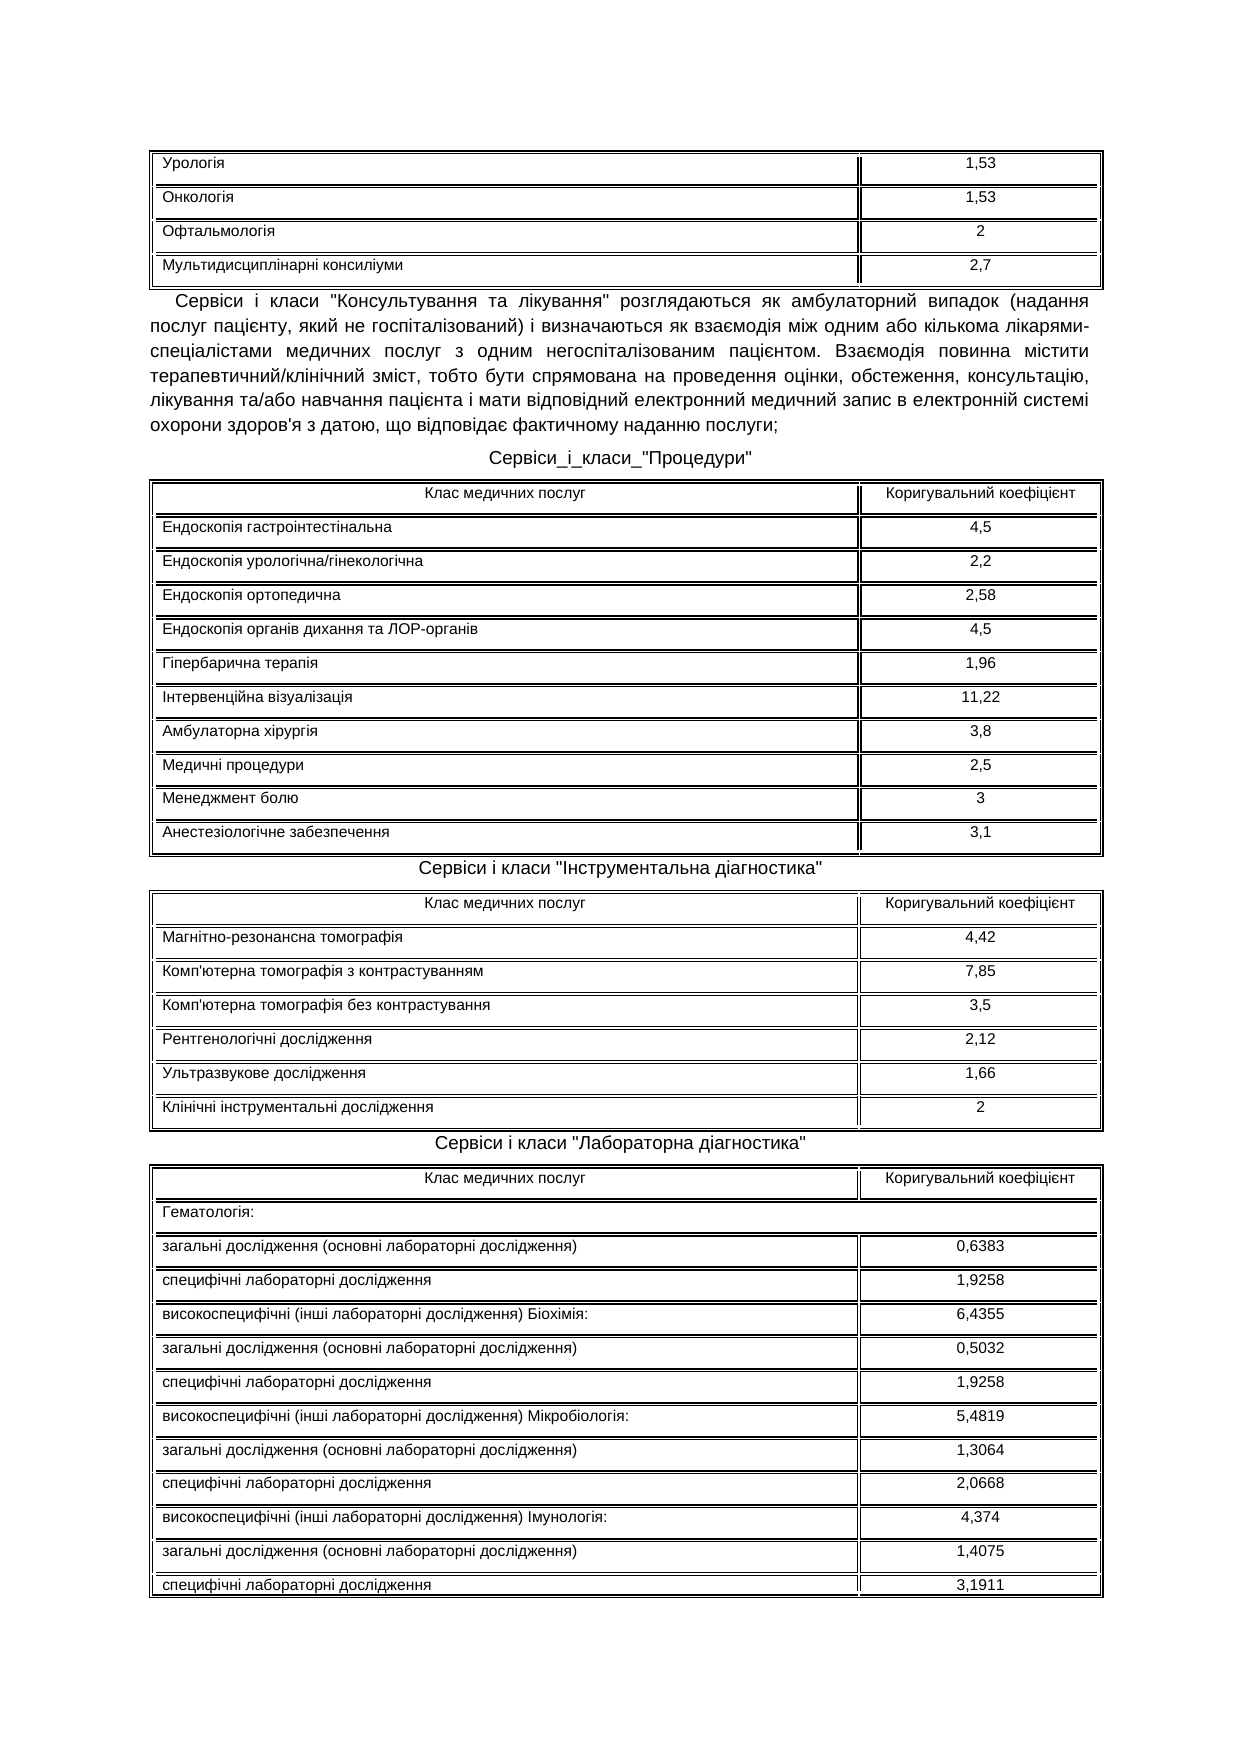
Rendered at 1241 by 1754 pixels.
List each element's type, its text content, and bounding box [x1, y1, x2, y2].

table_cell специфічні лабораторні дослідження [153, 1470, 857, 1504]
table_cell 1,53 [859, 152, 1100, 184]
table_cell Інтервенційна візуалізація [151, 683, 859, 717]
table_cell 0,5032 [859, 1334, 1102, 1368]
table_cell 1,53 [862, 184, 1100, 218]
table_cell Рентгенологічні дослідження [151, 1026, 859, 1059]
table_cell Клінічні інструментальні дослідження [151, 1094, 859, 1127]
text Сервіси_і_класи_"Процедури" [150, 447, 1090, 468]
table_cell Ендоскопія урологічна/гінекологічна [151, 547, 859, 581]
table_cell 11,22 [860, 683, 1102, 717]
table_cell Офтальмологія [151, 218, 858, 252]
table_cell 1,9258 [859, 1266, 1102, 1300]
text Сервіси і класи "Лабораторна діагностика" [150, 1132, 1090, 1153]
table_cell Комп'ютерна томографія без контрастування [151, 992, 859, 1026]
table_cell 1,9258 [859, 1368, 1102, 1402]
table_cell Комп'ютерна томографія з контрастуванням [151, 958, 859, 992]
table_cell 4,5 [860, 615, 1102, 649]
table_cell специфічні лабораторні дослідження [151, 1266, 859, 1300]
table_cell специфічні лабораторні дослідження [151, 1368, 859, 1402]
table_cell 2,12 [859, 1026, 1102, 1059]
table_cell 5,4819 [859, 1402, 1102, 1436]
table_header Клас медичних послуг [151, 891, 859, 924]
table_cell Гіпербарична терапія [151, 649, 859, 683]
table_cell 1,4075 [861, 1538, 1102, 1572]
table_cell 3 [862, 785, 1100, 819]
table_cell 3,1 [860, 819, 1100, 853]
table_cell 4,42 [859, 924, 1102, 958]
table_cell Амбулаторна хірургія [151, 717, 859, 751]
table_cell Гематологія: [151, 1198, 1102, 1232]
table_cell Ультразвукове дослідження [151, 1060, 859, 1093]
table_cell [151, 1538, 857, 1572]
table_cell 2,2 [860, 547, 1102, 581]
table_cell Ендоскопія органів дихання та ЛОР-органів [151, 615, 859, 649]
table_cell 7,85 [859, 958, 1102, 992]
table_cell 3,8 [860, 717, 1102, 751]
table_cell високоспецифічні (інші лабораторні дослідження) Мікробіологія: [151, 1402, 859, 1436]
table_cell 4,5 [860, 513, 1102, 547]
text Сервіси і класи "Інструментальна діагностика" [150, 857, 1090, 879]
text Сервіси і класи "Консультування та лікування" розглядаються як амбулаторний випадок (надання послуг пацієнту, який не госпіталізований) і визначаються як взаємодія між одним або кількома лікарями-спеціалістами медичних послуг з одним негоспіталізованим пацієнтом. Взаємодія повинна містити терапевтичний/клінічний зміст, тобто бути спрямована на проведення оцінки, обстеження, консультацію, лікування та/або навчання пацієнта і мати відповідний електронний медичний запис в електронній системі охорони здоров'я з датою, що відповідає фактичному наданню послуги; [150, 290, 1090, 436]
table_cell 2,58 [860, 581, 1102, 615]
table_cell Ендоскопія ортопедична [151, 581, 859, 615]
table_cell Магнітно-резонансна томографія [151, 924, 859, 958]
table_cell Онкологія [153, 184, 858, 218]
table_cell Менеджмент болю [153, 785, 858, 819]
table_header Клас медичних послуг [151, 1166, 859, 1198]
table_cell Урологія [153, 154, 859, 184]
table_cell 1,66 [859, 1060, 1102, 1093]
table_cell 1,3064 [861, 1436, 1100, 1470]
table_cell високоспецифічні (інші лабораторні дослідження) Імунологія: [153, 1504, 857, 1538]
table_cell 0,6383 [859, 1232, 1102, 1266]
table_cell 2,0668 [861, 1470, 1100, 1504]
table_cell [151, 1572, 859, 1594]
table_cell загальні дослідження (основні лабораторні дослідження) [151, 1232, 859, 1266]
table_header Коригувальний коефіцієнт [859, 894, 1100, 924]
table_header Клас медичних послуг [153, 484, 859, 513]
table_header Коригувальний коефіцієнт [859, 1168, 1100, 1198]
table_cell загальні дослідження (основні лабораторні дослідження) [153, 1436, 857, 1470]
table_cell загальні дослідження (основні лабораторні дослідження) [151, 1334, 859, 1368]
table_cell 1,96 [860, 649, 1102, 683]
table_cell 6,4355 [859, 1300, 1102, 1334]
table_cell Мультидисциплінарні консиліуми [151, 252, 859, 286]
table_cell Анестезіологічне забезпечення [153, 819, 859, 853]
table_cell 3,5 [859, 992, 1102, 1026]
table_cell 2 [859, 1094, 1102, 1127]
table_cell 2 [862, 218, 1102, 252]
table_cell Медичні процедури [153, 751, 858, 785]
table_header Коригувальний коефіцієнт [860, 484, 1100, 513]
table_cell 2,5 [862, 751, 1100, 785]
table_cell 2,7 [859, 252, 1102, 286]
table_cell високоспецифічні (інші лабораторні дослідження) Біохімія: [151, 1300, 859, 1334]
table_cell 4,374 [861, 1504, 1100, 1538]
table_cell Ендоскопія гастроінтестінальна [151, 513, 859, 547]
table_cell 3,1911 [859, 1572, 1102, 1594]
